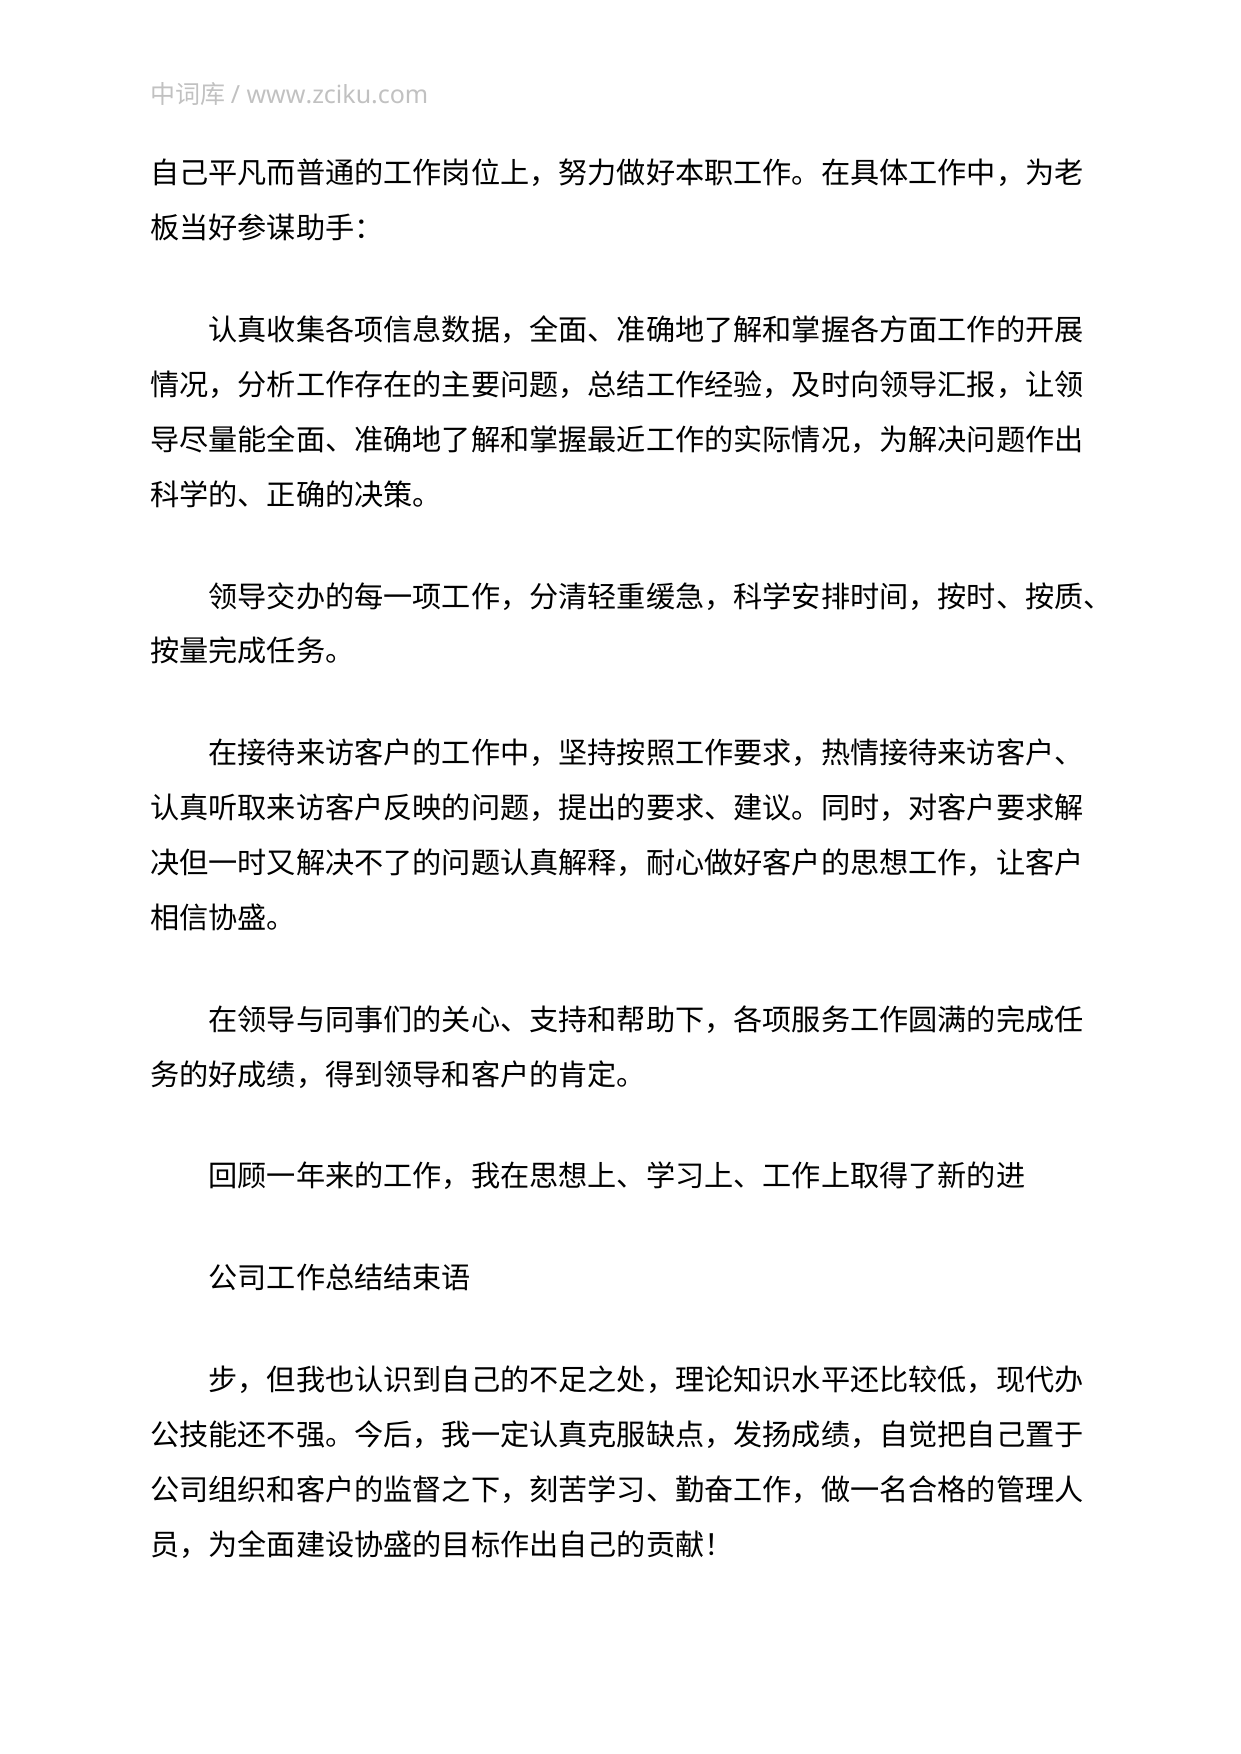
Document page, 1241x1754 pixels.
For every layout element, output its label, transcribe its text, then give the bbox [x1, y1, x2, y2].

text 公司工作总结结束语 [150, 1255, 1090, 1297]
text 在领导与同事们的关心、支持和帮助下，各项服务工作圆满的完成任务的好成绩，得到领导和客户的肯定。 [150, 996, 1090, 1093]
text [150, 150, 1090, 247]
text 在接待来访客户的工作中，坚持按照工作要求，热情接待来访客户、认真听取来访客户反映的问题，提出的要求、建议。同时，对客户要求解决但一时又解决不了的问题认真解释，耐心做好客户的思想工作，让客户相信协盛。 [150, 730, 1090, 937]
text 领导交办的每一项工作，分清轻重缓急，科学安排时间，按时、按质、按量完成任务。 [150, 573, 1090, 670]
text 认真收集各项信息数据，全面、准确地了解和掌握各方面工作的开展情况，分析工作存在的主要问题，总结工作经验，及时向领导汇报，让领导尽量能全面、准确地了解和掌握最近工作的实际情况，为解决问题作出科学的、正确的决策。 [150, 307, 1090, 514]
text 回顾一年来的工作，我在思想上、学习上、工作上取得了新的进 [150, 1153, 1090, 1195]
text 步，但我也认识到自己的不足之处，理论知识水平还比较低，现代办公技能还不强。今后，我一定认真克服缺点，发扬成绩，自觉把自己置于公司组织和客户的监督之下，刻苦学习、勤奋工作，做一名合格的管理人员，为全面建设协盛的目标作出自己的贡献！ [150, 1356, 1090, 1563]
